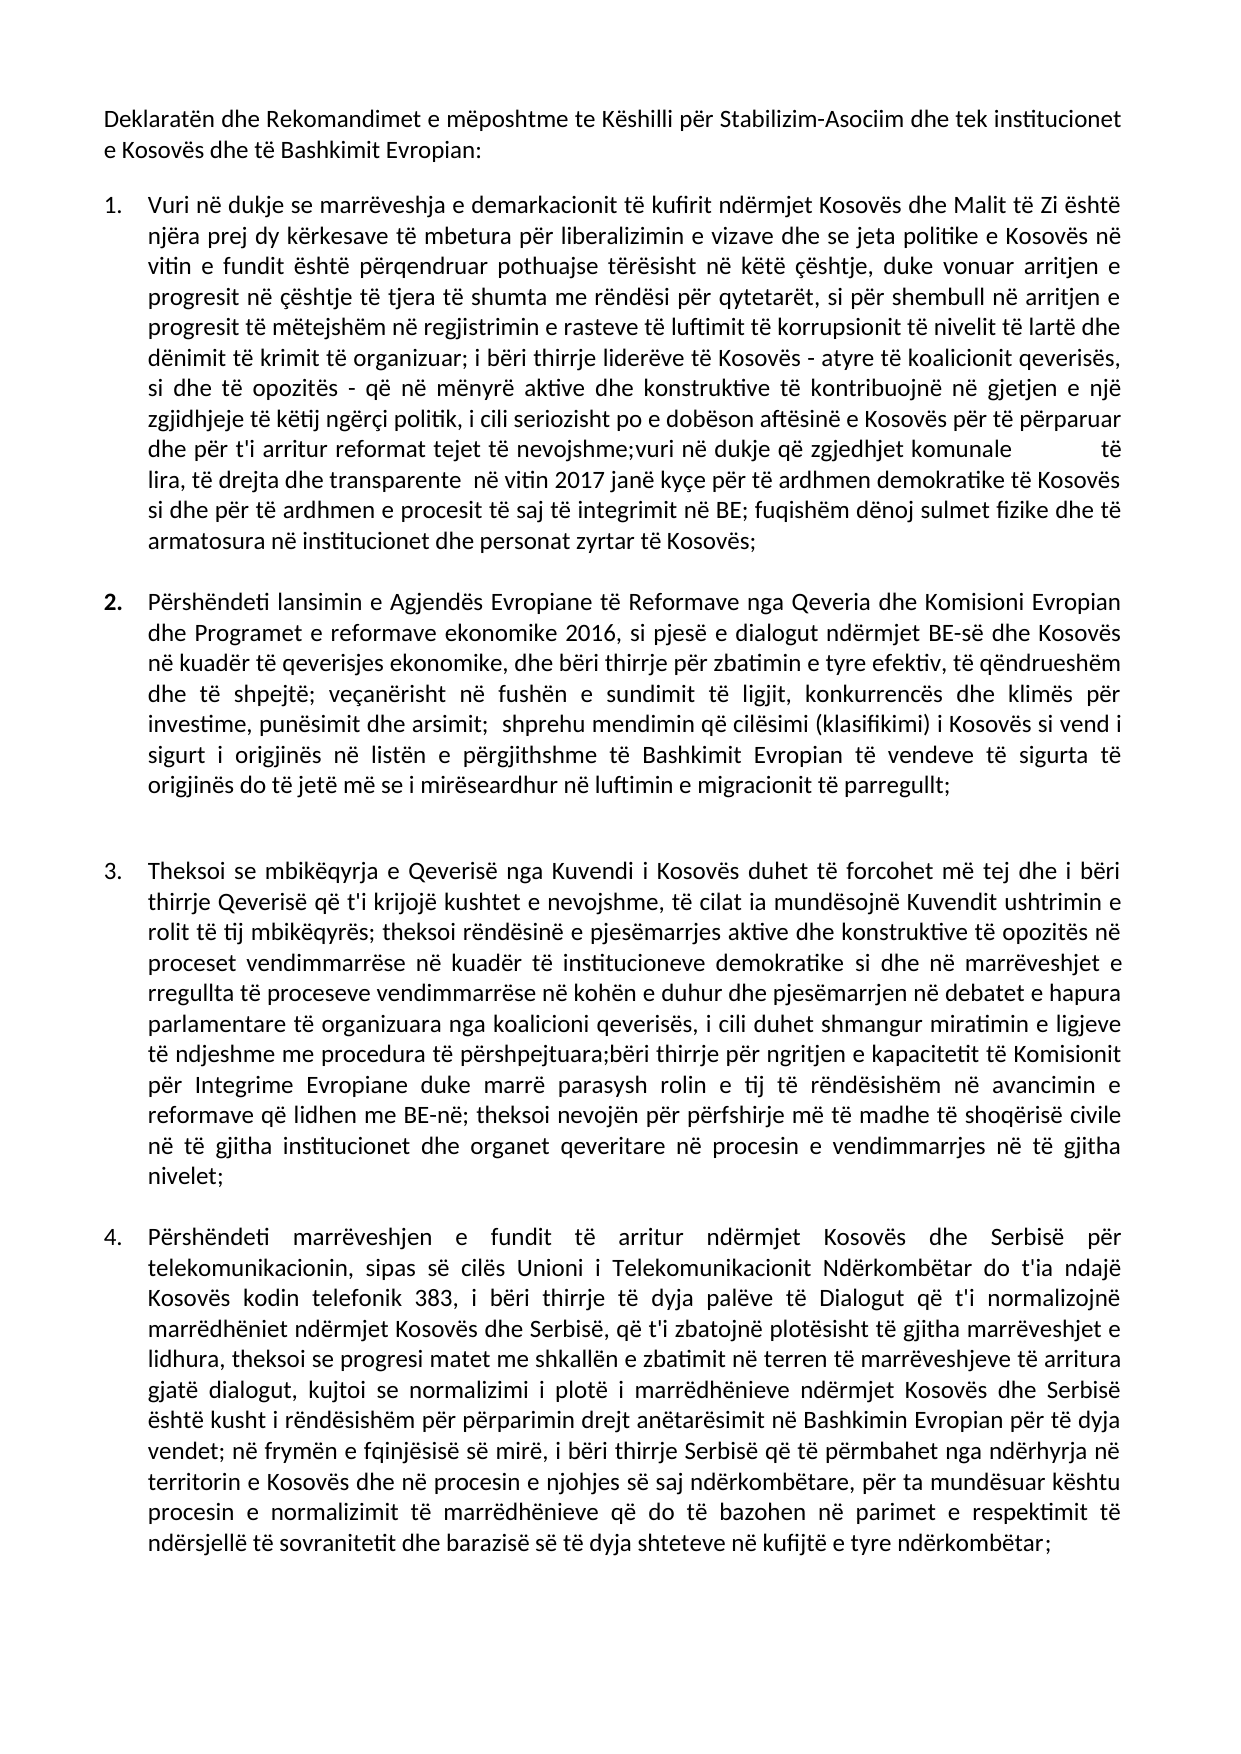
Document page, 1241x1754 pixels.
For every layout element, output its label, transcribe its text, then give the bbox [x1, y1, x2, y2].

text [103, 103, 1123, 164]
list Theksoi se mbikëqyrja e Qeverisë nga Kuvendi i Kosovës duhet të forcohet më tej dhe i bëri thirrje Qeverisë që t'i krijojë kushtet e nevojshme, të cilat ia mundësojnë Kuvendit ushtrimin e rolit të tij mbikëqyrës; theksoi rëndësinë e pjesëmarrjes aktive dhe konstruktive të opozitës në proceset vendimmarrëse në kuadër të institucioneve demokratike si dhe në marrëveshjet e rregullta të proceseve vendimmarrëse në kohën e duhur dhe pjesëmarrjen në debatet e hapura parlamentare të organizuara nga koalicioni qeverisës, i cili duhet shmangur miratimin e ligjeve të ndjeshme me procedura të përshpejtuara;bëri thirrje për ngritjen e kapacitetit të Komisionit për Integrime Evropiane duke marrë parasysh rolin e tij të rëndësishëm në avancimin e reformave që lidhen me BE-në; theksoi nevojën për përfshirje më të madhe të shoqërisë civile në të gjitha institucionet dhe organet qeveritare në procesin e vendimmarrjes në të gjitha nivelet; [103, 855, 1123, 1191]
list Vuri në dukje se marrëveshja e demarkacionit të kufirit ndërmjet Kosovës dhe Malit të Zi është njëra prej dy kërkesave të mbetura për liberalizimin e vizave dhe se jeta politike e Kosovës në vitin e fundit është përqendruar pothuajse tërësisht në këtë çështje, duke vonuar arritjen e progresit në çështje të tjera të shumta me rëndësi për qytetarët, si për shembull në arritjen e progresit të mëtejshëm në regjistrimin e rasteve të luftimit të korrupsionit të nivelit të lartë dhe dënimit të krimit të organizuar; i bëri thirrje liderëve të Kosovës - atyre të koalicionit qeverisës, si dhe të opozitës - që në mënyrë aktive dhe konstruktive të kontribuojnë në gjetjen e një zgjidhjeje të këtij ngërçi politik, i cili seriozisht po e dobëson aftësinë e Kosovës për të përparuar dhe për t'i arritur reformat tejet të nevojshme;vuri në dukje që zgjedhjet komunale të lira, të drejta dhe transparente në vitin 2017 janë kyçe për të ardhmen demokratike të Kosovës si dhe për të ardhmen e procesit të saj të integrimit në BE; fuqishëm dënoj sulmet fizike dhe të armatosura në institucionet dhe personat zyrtar të Kosovës; [103, 189, 1123, 556]
list Përshëndeti marrëveshjen e fundit të arritur ndërmjet Kosovës dhe Serbisë për telekomunikacionin, sipas së cilës Unioni i Telekomunikacionit Ndërkombëtar do t'ia ndajë Kosovës kodin telefonik 383, i bëri thirrje të dyja palëve të Dialogut që t'i normalizojnë marrëdhëniet ndërmjet Kosovës dhe Serbisë, që t'i zbatojnë plotësisht të gjitha marrëveshjet e lidhura, theksoi se progresi matet me shkallën e zbatimit në terren të marrëveshjeve të arritura gjatë dialogut, kujtoi se normalizimi i plotë i marrëdhënieve ndërmjet Kosovës dhe Serbisë është kusht i rëndësishëm për përparimin drejt anëtarësimit në Bashkimin Evropian për të dyja vendet; në frymën e fqinjësisë së mirë, i bëri thirrje Serbisë që të përmbahet nga ndërhyrja në territorin e Kosovës dhe në procesin e njohjes së saj ndërkombëtare, për ta mundësuar kështu procesin e normalizimit të marrëdhënieve që do të bazohen në parimet e respektimit të ndërsjellë të sovranitetit dhe barazisë së të dyja shteteve në kufijtë e tyre ndërkombëtar; [103, 1222, 1123, 1557]
list Përshëndeti lansimin e Agjendës Evropiane të Reformave nga Qeveria dhe Komisioni Evropian dhe Programet e reformave ekonomike 2016, si pjesë e dialogut ndërmjet BE-së dhe Kosovës në kuadër të qeverisjes ekonomike, dhe bëri thirrje për zbatimin e tyre efektiv, të qëndrueshëm dhe të shpejtë; veçanërisht në fushën e sundimit të ligjit, konkurrencës dhe klimës për investime, punësimit dhe arsimit; shprehu mendimin që cilësimi (klasifikimi) i Kosovës si vend i sigurt i origjinës në listën e përgjithshme të Bashkimit Evropian të vendeve të sigurta të origjinës do të jetë më se i mirëseardhur në luftimin e migracionit të parregullt; [103, 586, 1123, 800]
